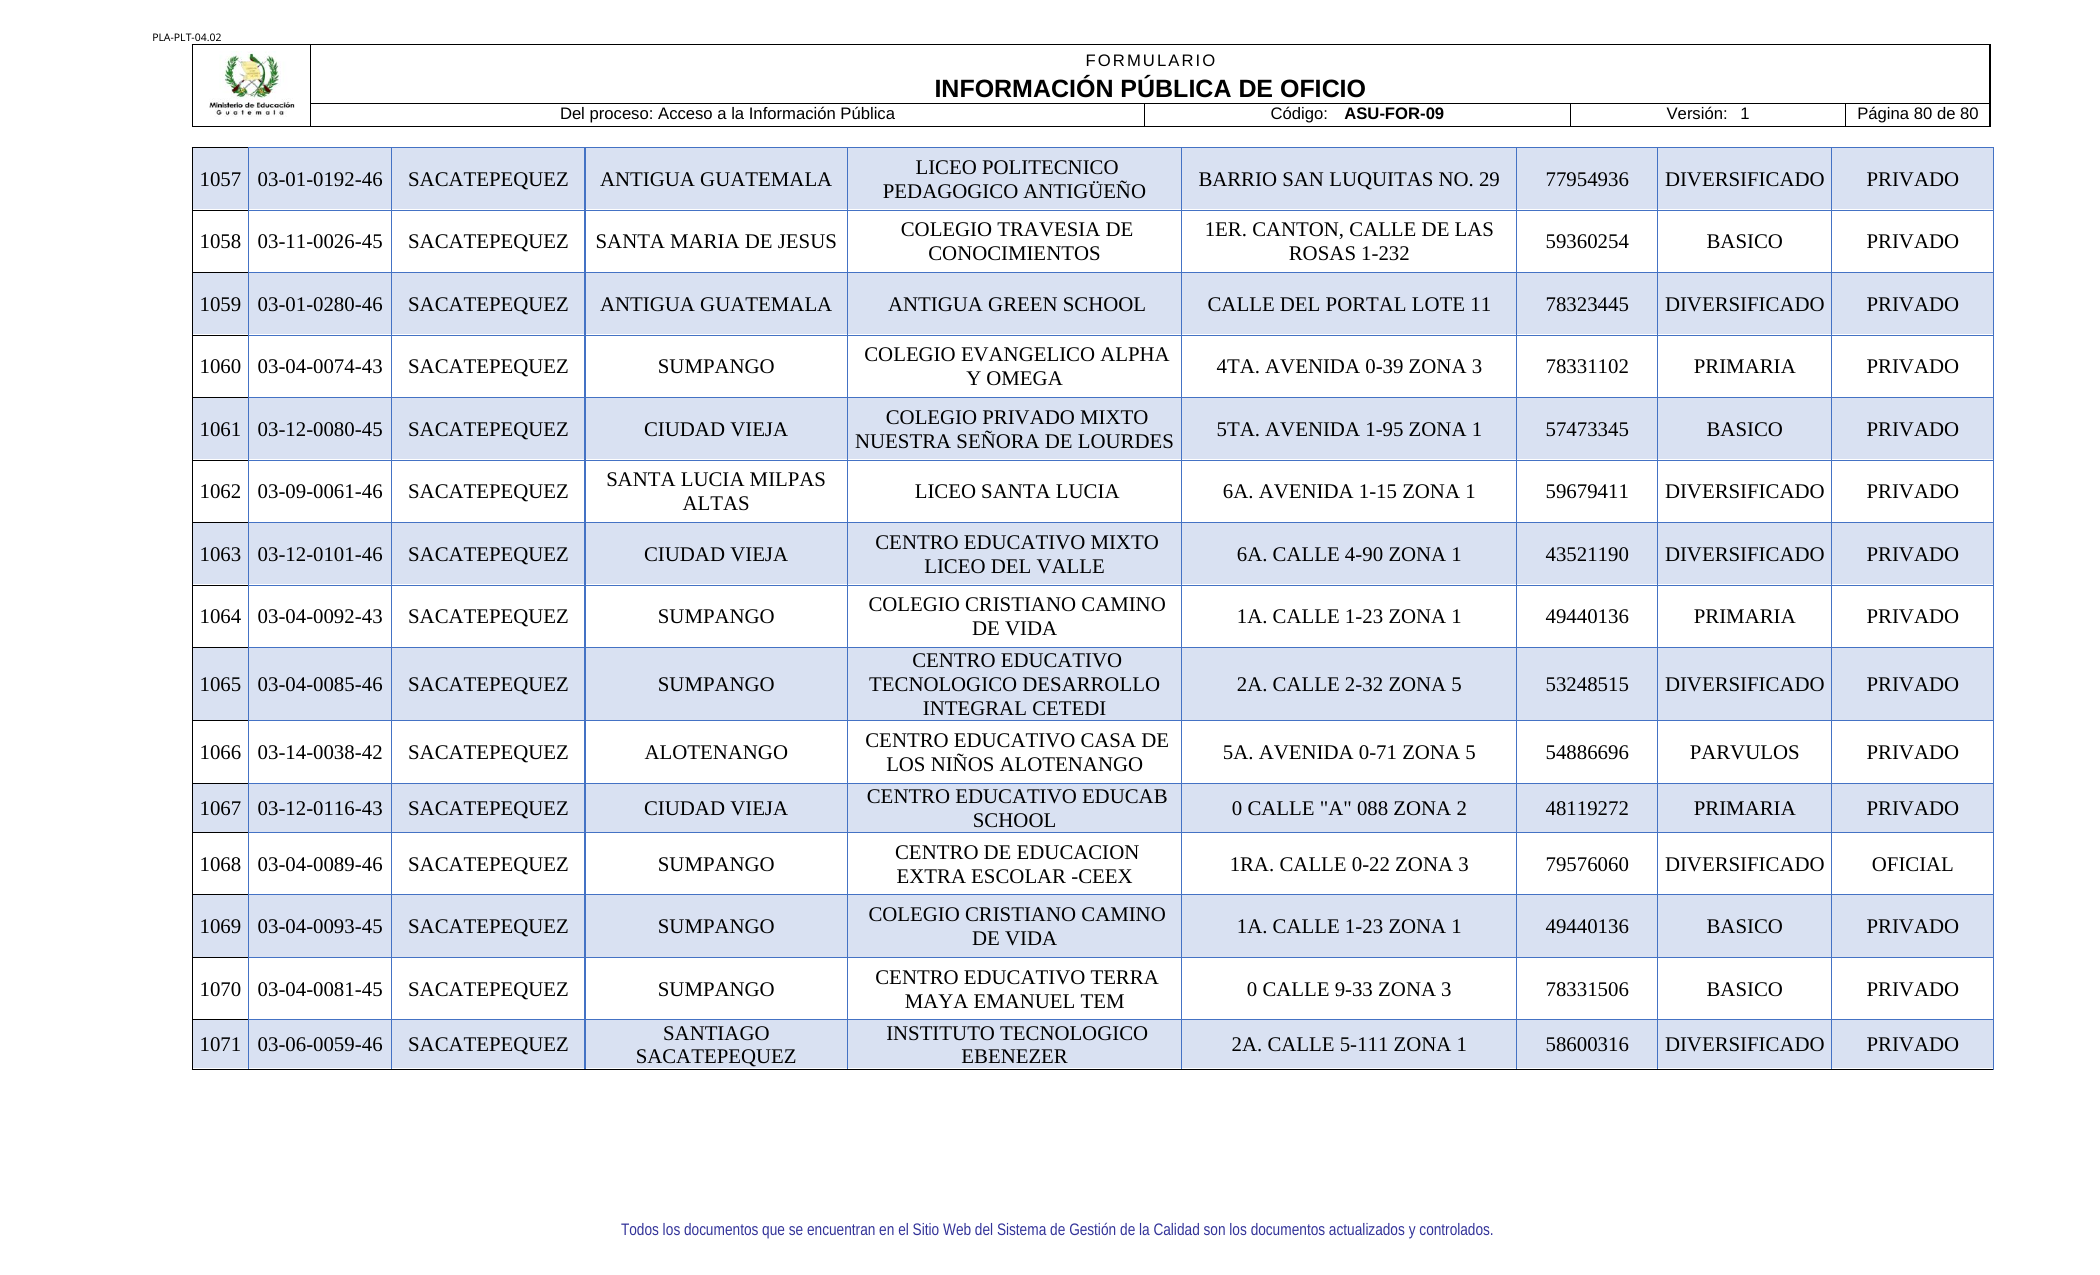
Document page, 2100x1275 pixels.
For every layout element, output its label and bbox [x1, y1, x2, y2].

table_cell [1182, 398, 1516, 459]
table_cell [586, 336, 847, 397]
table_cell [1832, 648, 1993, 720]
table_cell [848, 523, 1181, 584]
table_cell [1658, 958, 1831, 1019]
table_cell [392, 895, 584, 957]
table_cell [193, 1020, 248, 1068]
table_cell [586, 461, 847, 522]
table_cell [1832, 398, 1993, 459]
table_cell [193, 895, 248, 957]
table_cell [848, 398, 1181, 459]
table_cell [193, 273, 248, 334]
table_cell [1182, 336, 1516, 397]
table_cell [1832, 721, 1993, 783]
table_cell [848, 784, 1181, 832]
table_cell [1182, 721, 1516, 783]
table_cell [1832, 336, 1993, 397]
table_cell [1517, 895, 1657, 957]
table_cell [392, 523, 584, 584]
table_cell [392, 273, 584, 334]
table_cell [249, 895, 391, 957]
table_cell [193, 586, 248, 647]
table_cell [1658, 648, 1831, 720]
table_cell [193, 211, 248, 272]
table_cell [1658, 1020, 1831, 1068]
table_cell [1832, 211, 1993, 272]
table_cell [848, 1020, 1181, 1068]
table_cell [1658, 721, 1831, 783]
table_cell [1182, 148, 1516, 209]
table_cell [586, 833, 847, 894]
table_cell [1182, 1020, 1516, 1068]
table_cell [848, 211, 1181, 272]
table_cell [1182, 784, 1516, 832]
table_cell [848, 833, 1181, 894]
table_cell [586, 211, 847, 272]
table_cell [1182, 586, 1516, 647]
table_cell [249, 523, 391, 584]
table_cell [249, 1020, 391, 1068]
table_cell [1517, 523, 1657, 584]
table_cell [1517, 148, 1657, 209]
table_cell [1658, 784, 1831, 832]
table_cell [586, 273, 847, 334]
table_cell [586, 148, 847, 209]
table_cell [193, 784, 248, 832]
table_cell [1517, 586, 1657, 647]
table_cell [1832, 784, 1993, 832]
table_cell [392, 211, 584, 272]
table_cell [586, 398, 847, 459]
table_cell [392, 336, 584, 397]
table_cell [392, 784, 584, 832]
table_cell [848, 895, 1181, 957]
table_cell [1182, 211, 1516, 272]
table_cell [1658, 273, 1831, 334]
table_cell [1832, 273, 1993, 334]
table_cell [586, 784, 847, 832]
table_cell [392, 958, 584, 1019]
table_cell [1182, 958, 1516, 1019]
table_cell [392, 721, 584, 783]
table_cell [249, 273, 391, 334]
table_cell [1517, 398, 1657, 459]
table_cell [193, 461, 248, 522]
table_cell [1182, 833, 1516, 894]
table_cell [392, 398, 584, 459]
picture [208, 51, 295, 117]
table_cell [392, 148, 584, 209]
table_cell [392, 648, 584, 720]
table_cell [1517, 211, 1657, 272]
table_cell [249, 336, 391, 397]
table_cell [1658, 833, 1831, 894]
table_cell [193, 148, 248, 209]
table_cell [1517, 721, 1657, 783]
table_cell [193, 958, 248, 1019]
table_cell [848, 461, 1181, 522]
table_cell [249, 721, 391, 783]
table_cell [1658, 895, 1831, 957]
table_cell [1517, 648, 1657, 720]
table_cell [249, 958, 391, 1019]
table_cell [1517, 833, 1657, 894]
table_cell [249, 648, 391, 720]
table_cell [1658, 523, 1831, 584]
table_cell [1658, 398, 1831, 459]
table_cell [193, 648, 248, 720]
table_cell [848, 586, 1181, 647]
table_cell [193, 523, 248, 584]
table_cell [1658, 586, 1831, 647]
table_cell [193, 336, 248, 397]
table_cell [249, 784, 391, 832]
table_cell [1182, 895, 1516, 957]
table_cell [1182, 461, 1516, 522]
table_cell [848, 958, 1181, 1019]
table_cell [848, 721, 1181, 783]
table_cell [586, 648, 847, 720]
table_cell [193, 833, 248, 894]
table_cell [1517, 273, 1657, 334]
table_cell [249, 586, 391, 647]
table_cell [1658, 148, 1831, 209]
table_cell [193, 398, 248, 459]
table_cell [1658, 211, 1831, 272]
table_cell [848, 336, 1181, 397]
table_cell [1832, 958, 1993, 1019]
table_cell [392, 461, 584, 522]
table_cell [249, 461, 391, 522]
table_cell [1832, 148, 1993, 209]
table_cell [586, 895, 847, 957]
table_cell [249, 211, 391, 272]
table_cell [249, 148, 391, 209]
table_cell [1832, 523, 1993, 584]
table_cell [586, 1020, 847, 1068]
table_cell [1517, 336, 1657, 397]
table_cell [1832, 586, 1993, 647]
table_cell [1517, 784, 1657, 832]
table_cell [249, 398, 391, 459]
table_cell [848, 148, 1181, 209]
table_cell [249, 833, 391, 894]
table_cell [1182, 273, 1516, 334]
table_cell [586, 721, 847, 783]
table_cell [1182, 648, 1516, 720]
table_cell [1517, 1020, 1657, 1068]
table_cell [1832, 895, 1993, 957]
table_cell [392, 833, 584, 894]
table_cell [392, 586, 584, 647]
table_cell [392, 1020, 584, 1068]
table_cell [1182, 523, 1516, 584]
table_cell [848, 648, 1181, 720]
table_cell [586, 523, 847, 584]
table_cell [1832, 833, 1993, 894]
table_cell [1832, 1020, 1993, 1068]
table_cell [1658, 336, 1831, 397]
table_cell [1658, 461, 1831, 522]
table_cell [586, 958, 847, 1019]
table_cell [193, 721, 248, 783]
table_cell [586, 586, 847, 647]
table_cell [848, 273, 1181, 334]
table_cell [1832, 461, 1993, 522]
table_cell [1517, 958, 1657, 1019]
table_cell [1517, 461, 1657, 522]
